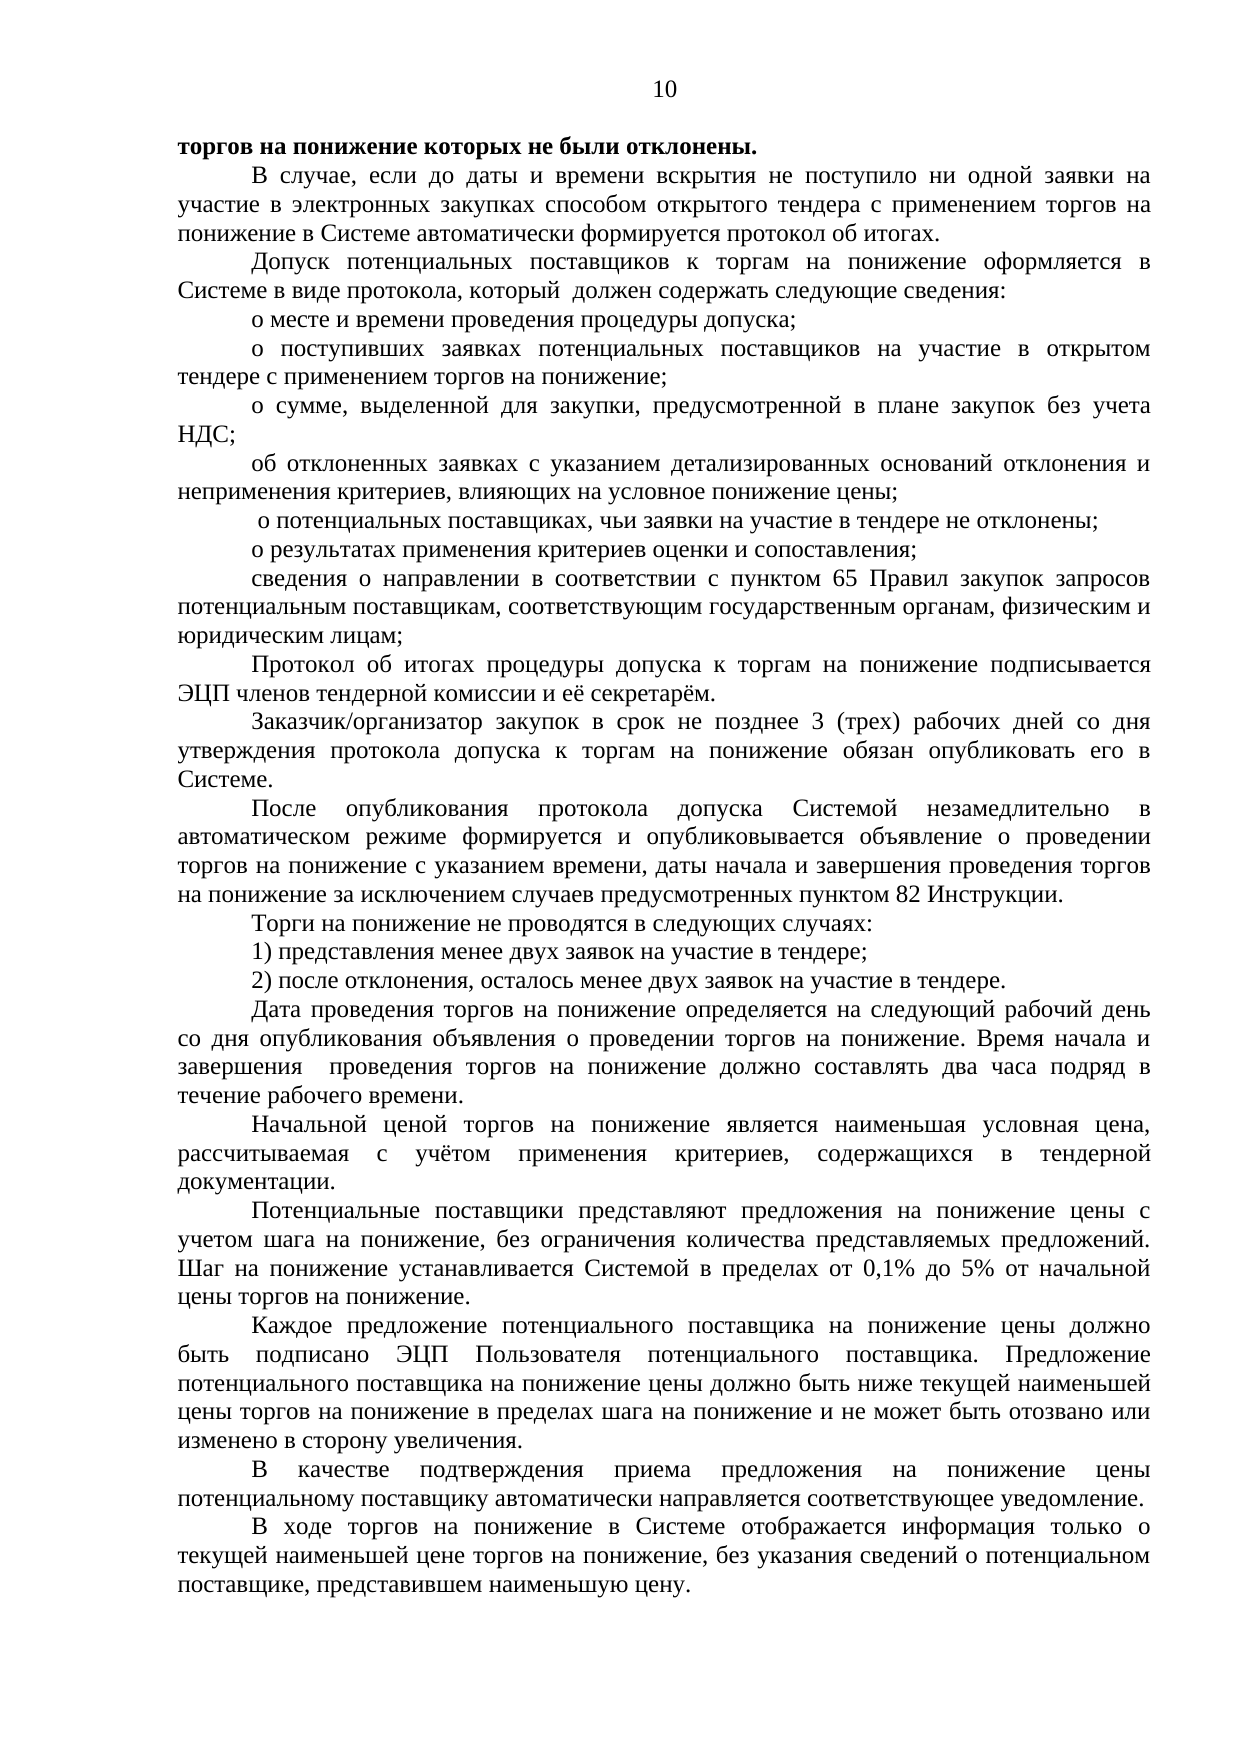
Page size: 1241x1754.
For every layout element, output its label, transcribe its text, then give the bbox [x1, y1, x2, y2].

text сведения о направлении в соответствии с пунктом 65 Правил закупок запросов потенциальным поставщикам, соответствующим государственным органам, физическим и юридическим лицам; [177, 563, 1152, 649]
text Заказчик/организатор закупок в срок не позднее 3 (трех) рабочих дней со дня утверждения протокола допуска к торгам на понижение обязан опубликовать его в Системе. [177, 706, 1152, 793]
list после отклонения, осталось менее двух заявок на участие в тендере. [251, 965, 1152, 994]
text В случае, если до даты и времени вскрытия не поступило ни одной заявки на участие в электронных закупках способом открытого тендера с применением торгов на понижение в Системе автоматически формируется протокол об итогах. [177, 160, 1152, 246]
text В качестве подтверждения приема предложения на понижение цены потенциальному поставщику автоматически направляется соответствующее уведомление. [177, 1454, 1152, 1511]
text о поступивших заявках потенциальных поставщиков на участие в открытом тендере с применением торгов на понижение; [177, 333, 1152, 390]
text Каждое предложение потенциального поставщика на понижение цены должно быть подписано ЭЦП Пользователя потенциального поставщика. Предложение потенциального поставщика на понижение цены должно быть ниже текущей наименьшей цены торгов на понижение в пределах шага на понижение и не может быть отозвано или изменено в сторону увеличения. [177, 1310, 1152, 1454]
text о месте и времени проведения процедуры допуска; [177, 304, 1152, 333]
text об отклоненных заявках с указанием детализированных оснований отклонения и неприменения критериев, влияющих на условное понижение цены; [177, 448, 1152, 505]
text о сумме, выделенной для закупки, предусмотренной в плане закупок без учета НДС; [177, 390, 1152, 448]
text о результатах применения критериев оценки и сопоставления; [177, 534, 1152, 563]
text В ходе торгов на понижение в Системе отображается информация только о текущей наименьшей цене торгов на понижение, без указания сведений о потенциальном поставщике, представившем наименьшую цену. [177, 1511, 1152, 1598]
text Начальной ценой торгов на понижение является наименьшая условная цена, рассчитываемая с учётом применения критериев, содержащихся в тендерной документации. [177, 1109, 1152, 1195]
list представления менее двух заявок на участие в тендере; [251, 936, 1152, 965]
text Дата проведения торгов на понижение определяется на следующий рабочий день со дня опубликования объявления о проведении торгов на понижение. Время начала и завершения проведения торгов на понижение должно составлять два часа подряд в течение рабочего времени. [177, 994, 1152, 1109]
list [177, 131, 1152, 160]
text Протокол об итогах процедуры допуска к торгам на понижение подписывается ЭЦП членов тендерной комиссии и её секретарём. [177, 649, 1152, 706]
text Потенциальные поставщики представляют предложения на понижение цены с учетом шага на понижение, без ограничения количества представляемых предложений. Шаг на понижение устанавливается Системой в пределах от 0,1% до 5% от начальной цены торгов на понижение. [177, 1195, 1152, 1310]
text о потенциальных поставщиках, чьи заявки на участие в тендере не отклонены; [177, 505, 1152, 534]
text Допуск потенциальных поставщиков к торгам на понижение оформляется в Системе в виде протокола, который должен содержать следующие сведения: [177, 246, 1152, 304]
text Торги на понижение не проводятся в следующих случаях: [177, 908, 1152, 936]
text После опубликования протокола допуска Системой незамедлительно в автоматическом режиме формируется и опубликовывается объявление о проведении торгов на понижение с указанием времени, даты начала и завершения проведения торгов на понижение за исключением случаев предусмотренных пунктом 82 Инструкции. [177, 793, 1152, 908]
